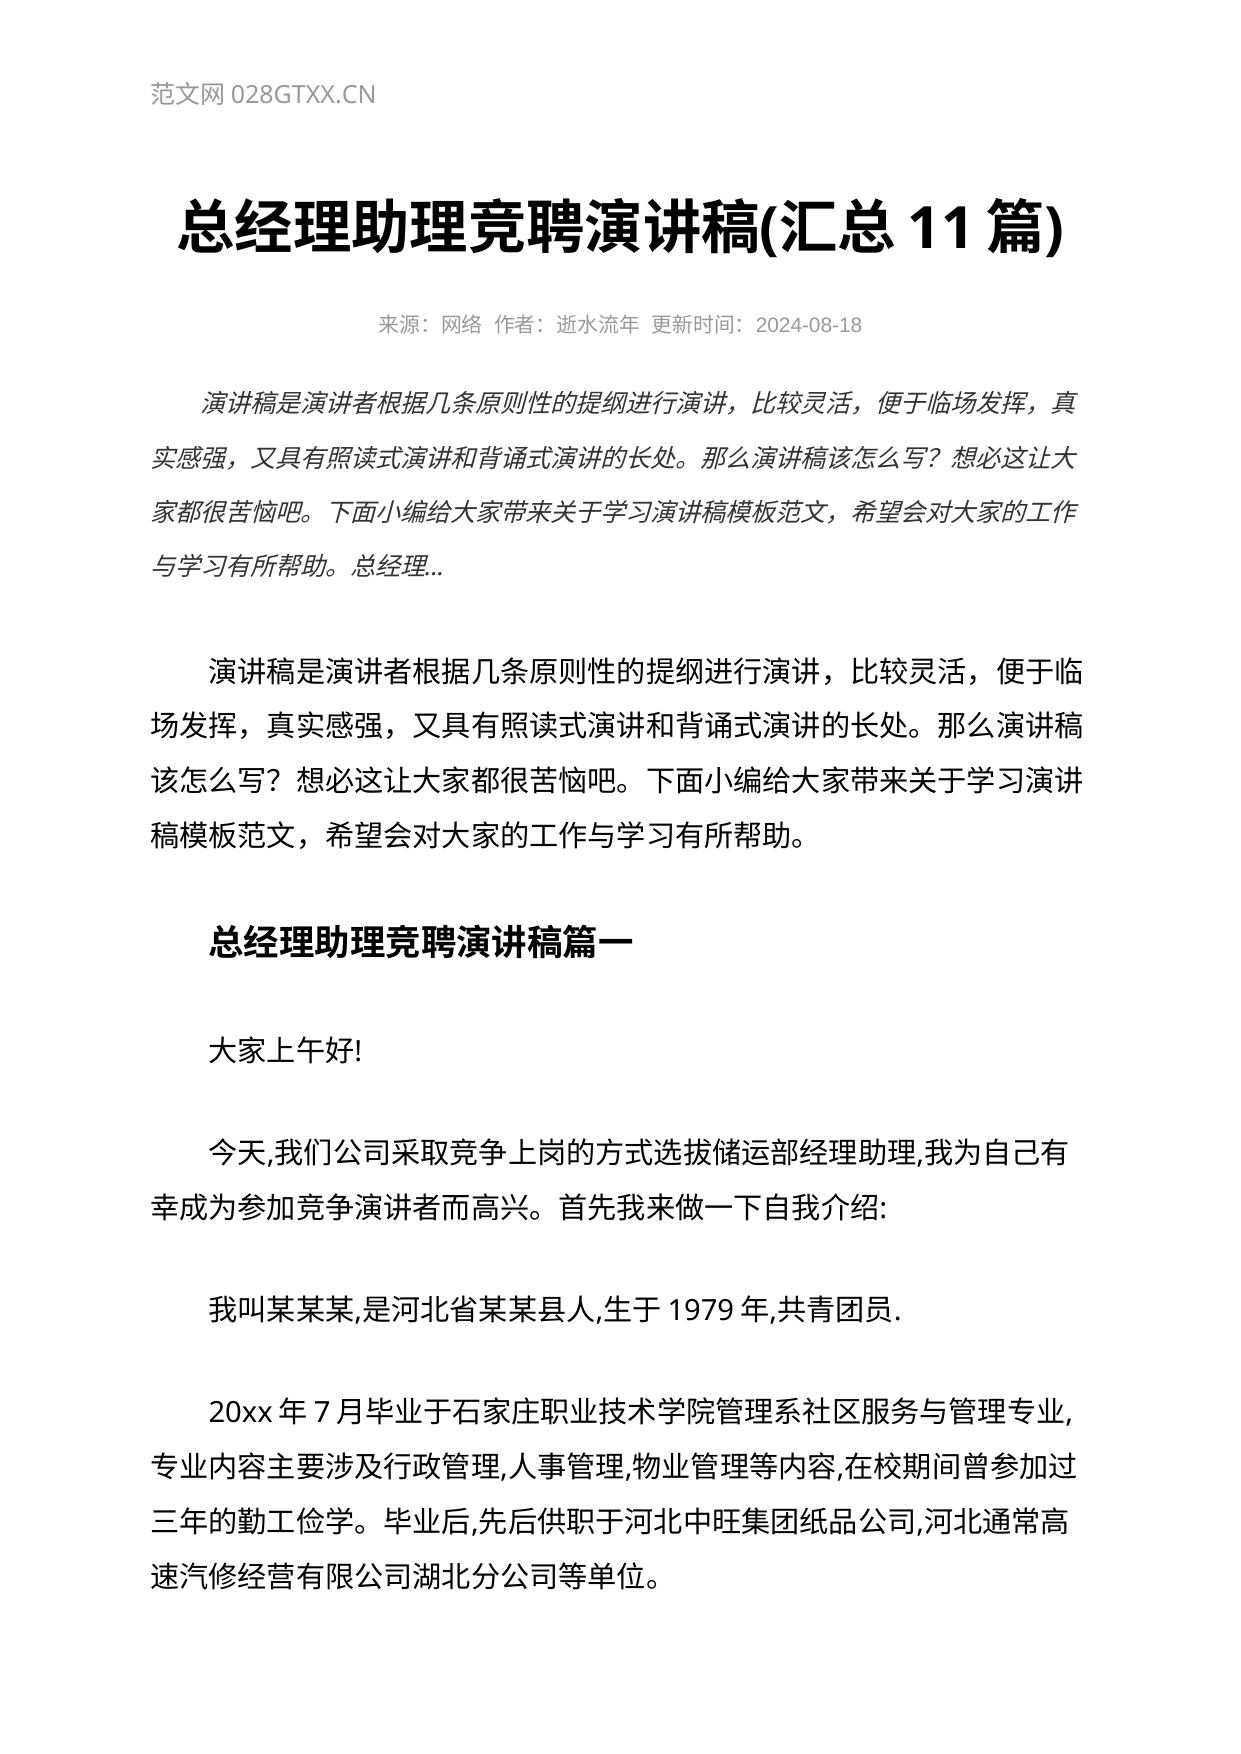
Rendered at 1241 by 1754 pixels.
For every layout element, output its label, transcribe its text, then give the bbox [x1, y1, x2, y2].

text 我叫某某某,是河北省某某县人,生于1979年,共青团员. [150, 1287, 1090, 1329]
text 今天,我们公司采取竞争上岗的方式选拔储运部经理助理,我为自己有幸成为参加竞争演讲者而高兴。首先我来做一下自我介绍: [150, 1130, 1090, 1227]
text 总经理助理竞聘演讲稿篇一 [150, 914, 1090, 966]
subtitle 总经理助理竞聘演讲稿(汇总11篇) [150, 181, 1090, 266]
text 演讲稿是演讲者根据几条原则性的提纲进行演讲，比较灵活，便于临场发挥，真实感强，又具有照读式演讲和背诵式演讲的长处。那么演讲稿该怎么写？想必这让大家都很苦恼吧。下面小编给大家带来关于学习演讲稿模板范文，希望会对大家的工作与学习有所帮助。总经理... [150, 384, 1090, 583]
text 来源：网络 作者：逝水流年 更新时间：2024-08-18 [150, 313, 1090, 337]
text 大家上午好! [150, 1028, 1090, 1070]
text 演讲稿是演讲者根据几条原则性的提纲进行演讲，比较灵活，便于临场发挥，真实感强，又具有照读式演讲和背诵式演讲的长处。那么演讲稿该怎么写？想必这让大家都很苦恼吧。下面小编给大家带来关于学习演讲稿模板范文，希望会对大家的工作与学习有所帮助。 [150, 648, 1090, 855]
text 20xx年7月毕业于石家庄职业技术学院管理系社区服务与管理专业,专业内容主要涉及行政管理,人事管理,物业管理等内容,在校期间曾参加过三年的勤工俭学。毕业后,先后供职于河北中旺集团纸品公司,河北通常高速汽修经营有限公司湖北分公司等单位。 [150, 1389, 1090, 1596]
